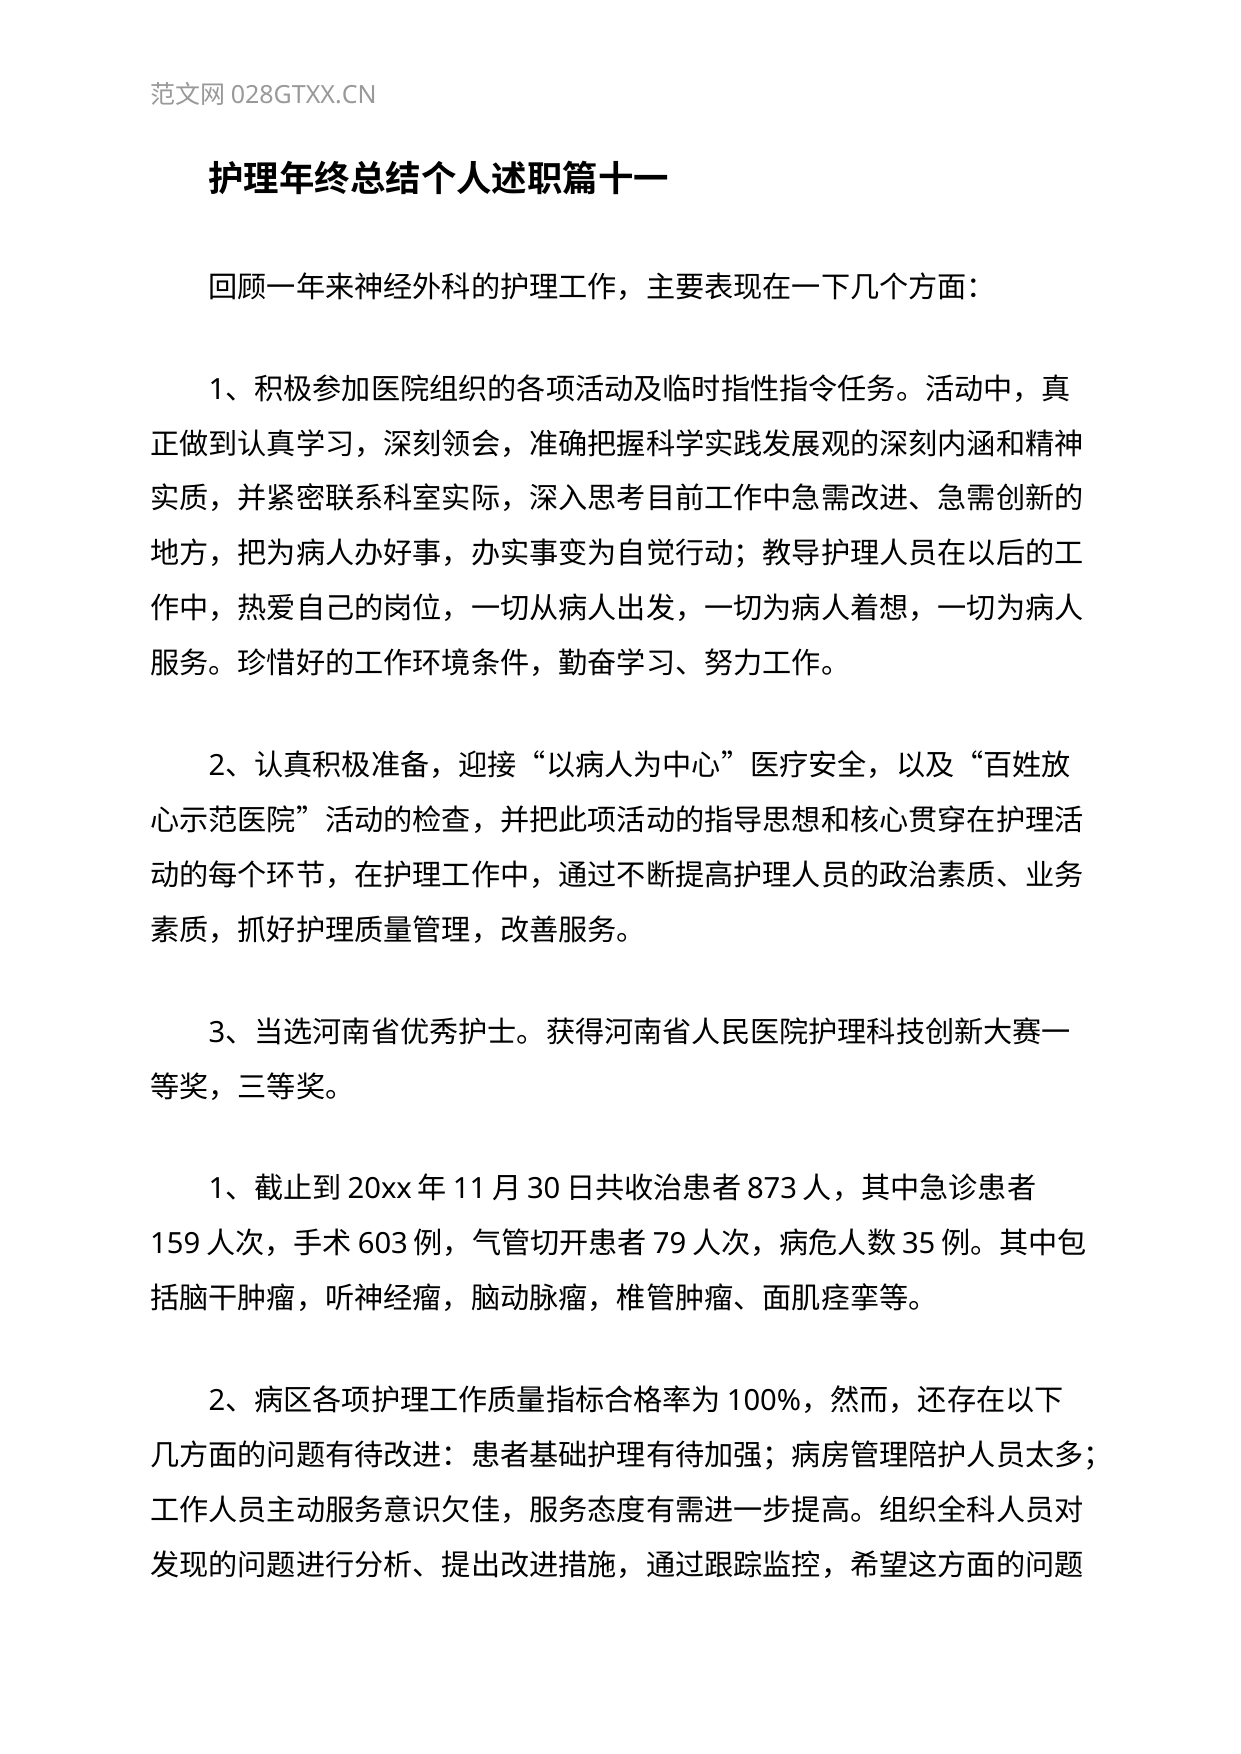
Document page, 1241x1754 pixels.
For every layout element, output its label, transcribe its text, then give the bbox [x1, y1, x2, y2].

text 护理年终总结个人述职篇十一 [150, 150, 1090, 201]
text 2、认真积极准备，迎接“以病人为中心”医疗安全，以及“百姓放心示范医院”活动的检查，并把此项活动的指导思想和核心贯穿在护理活动的每个环节，在护理工作中，通过不断提高护理人员的政治素质、业务素质，抓好护理质量管理，改善服务。 [150, 742, 1090, 949]
text 回顾一年来神经外科的护理工作，主要表现在一下几个方面： [150, 263, 1090, 306]
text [150, 1377, 1090, 1584]
text 1、积极参加医院组织的各项活动及临时指性指令任务。活动中，真正做到认真学习，深刻领会，准确把握科学实践发展观的深刻内涵和精神实质，并紧密联系科室实际，深入思考目前工作中急需改进、急需创新的地方，把为病人办好事，办实事变为自觉行动；教导护理人员在以后的工作中，热爱自己的岗位，一切从病人出发，一切为病人着想，一切为病人服务。珍惜好的工作环境条件，勤奋学习、努力工作。 [150, 365, 1090, 682]
text 1、截止到20xx年11月30日共收治患者873人，其中急诊患者159人次，手术603例，气管切开患者79人次，病危人数35例。其中包括脑干肿瘤，听神经瘤，脑动脉瘤，椎管肿瘤、面肌痉挛等。 [150, 1165, 1090, 1317]
text 3、当选河南省优秀护士。获得河南省人民医院护理科技创新大赛一等奖，三等奖。 [150, 1008, 1090, 1105]
